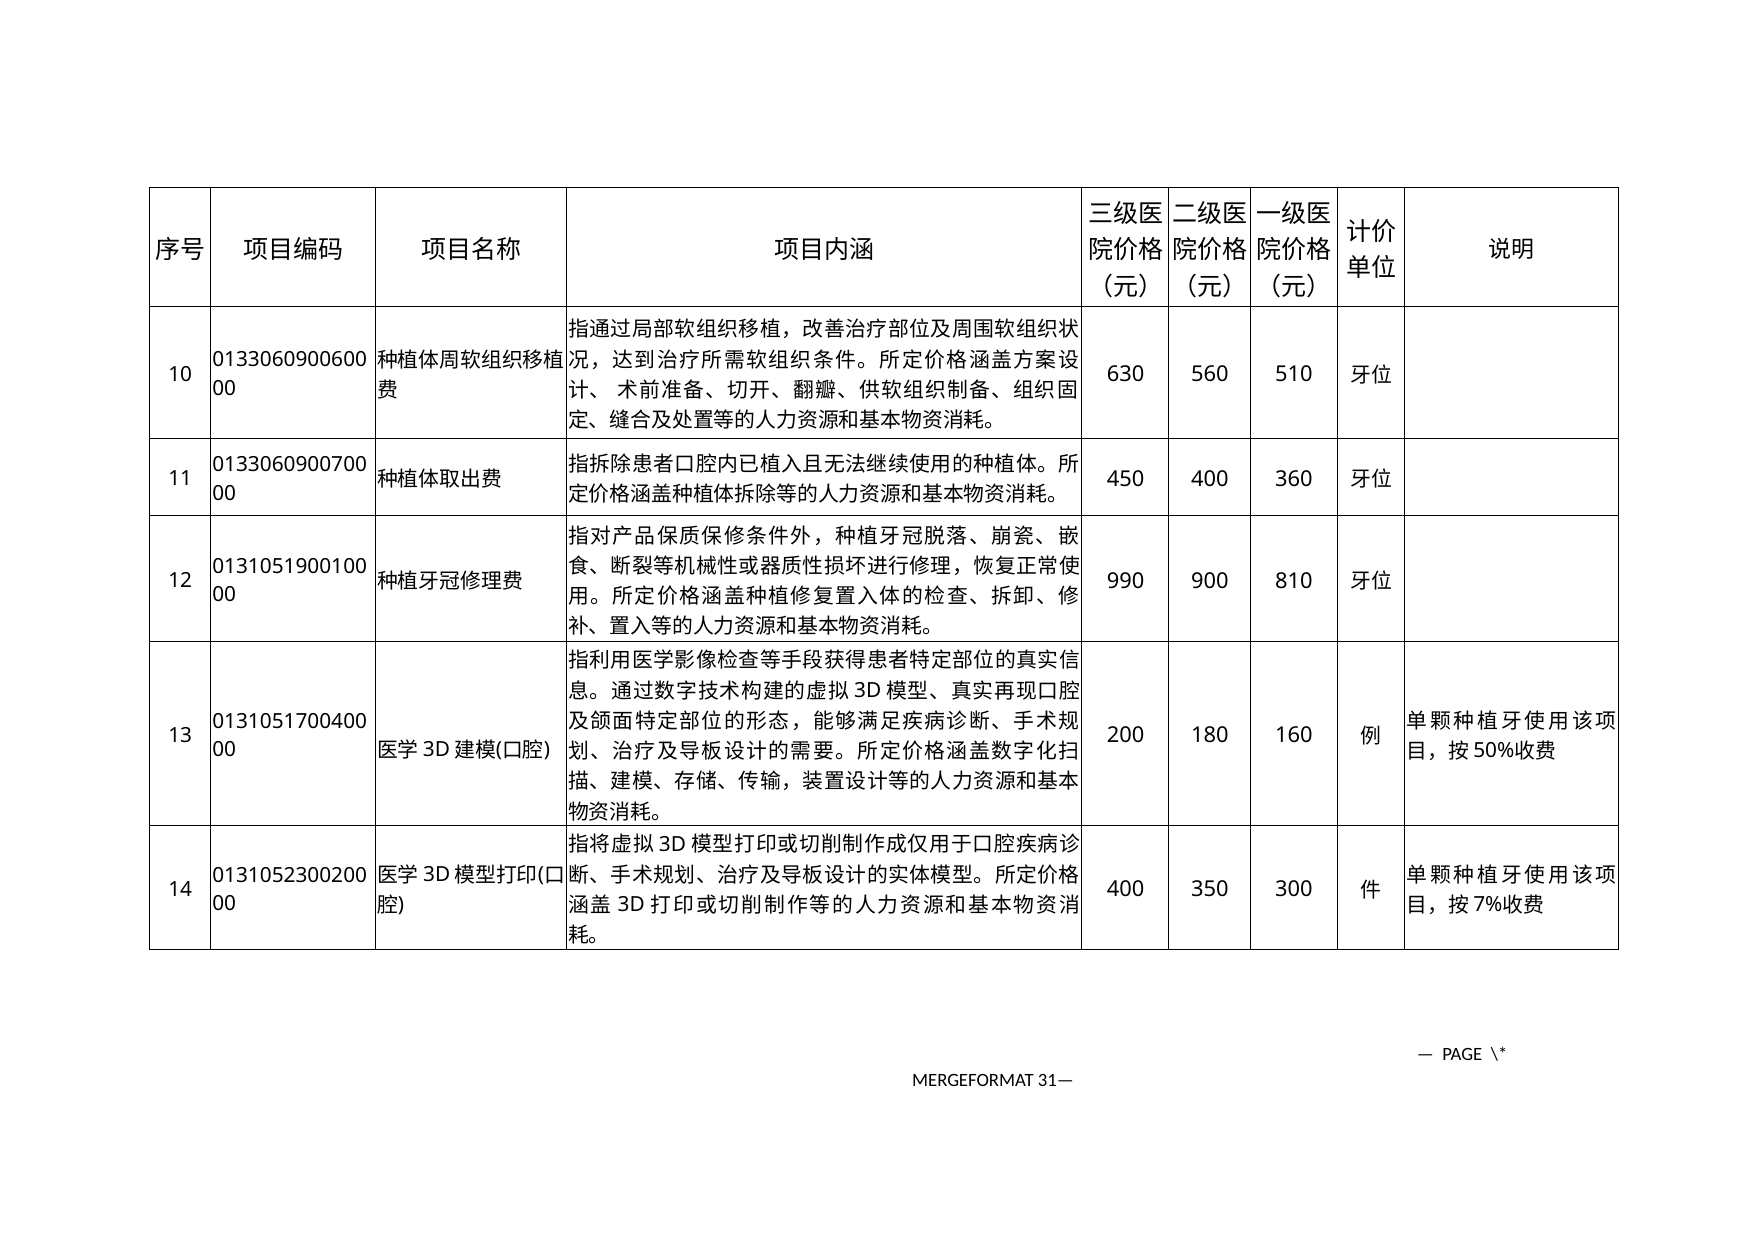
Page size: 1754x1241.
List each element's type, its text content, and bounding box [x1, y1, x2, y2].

table_cell 400 [1169, 439, 1250, 515]
table_cell 013306090070000 [211, 439, 375, 515]
table_cell 160 [1251, 642, 1337, 825]
table_header 说明 [1405, 188, 1618, 306]
table_cell 10 [150, 307, 210, 437]
table_cell 510 [1251, 307, 1337, 437]
table_cell 件 [1338, 826, 1404, 949]
table_cell 11 [150, 439, 210, 515]
table_cell 180 [1169, 642, 1250, 825]
table_cell 指对产品保质保修条件外，种植牙冠脱落、崩瓷、嵌食、断裂等机械性或器质性损坏进行修理，恢复正常使用。所定价格涵盖种植修复置入体的检查、拆卸、修补、置入等的人力资源和基本物资消耗。 [567, 516, 1081, 641]
table_cell 指通过局部软组织移植，改善治疗部位及周围软组织状况，达到治疗所需软组织条件。所定价格涵盖方案设计、 术前准备、切开、翻瓣、供软组织制备、组织固定、缝合及处置等的人力资源和基本物资消耗。 [567, 307, 1081, 437]
table_header 项目内涵 [567, 188, 1081, 306]
table_cell 300 [1251, 826, 1337, 949]
table_cell 指利用医学影像检查等手段获得患者特定部位的真实信息。通过数字技术构建的虚拟3D模型、真实再现口腔及颌面特定部位的形态，能够满足疾病诊断、手术规划、治疗及导板设计的需要。所定价格涵盖数字化扫描、建模、存储、传输，装置设计等的人力资源和基本物资消耗。 [567, 642, 1081, 825]
table_cell 牙位 [1338, 516, 1404, 641]
table_cell 种植牙冠修理费 [376, 516, 566, 641]
table_cell 990 [1082, 516, 1168, 641]
table_cell [1405, 516, 1618, 641]
table_cell 牙位 [1338, 307, 1404, 437]
table_header 计价单位 [1338, 188, 1404, 306]
table_header 项目编码 [211, 188, 375, 306]
table_cell [1405, 307, 1618, 437]
table_cell 单颗种植牙使用该项目，按50%收费 [1405, 642, 1618, 825]
table_cell 810 [1251, 516, 1337, 641]
table_cell 013306090060000 [211, 307, 375, 437]
table_cell 13 [150, 642, 210, 825]
table_cell 种植体周软组织移植费 [376, 307, 566, 437]
table_cell 单颗种植牙使用该项目，按7%收费 [1405, 826, 1618, 949]
table_cell 12 [150, 516, 210, 641]
table_cell 14 [150, 826, 210, 949]
table_cell 013105190010000 [211, 516, 375, 641]
table_cell 牙位 [1338, 439, 1404, 515]
table_cell 013105170040000 [211, 642, 375, 825]
table_cell 种植体取出费 [376, 439, 566, 515]
table_cell 400 [1082, 826, 1168, 949]
table_cell 200 [1082, 642, 1168, 825]
table_header 三级医院价格（元） [1082, 188, 1168, 306]
table_cell [1405, 439, 1618, 515]
table_cell 360 [1251, 439, 1337, 515]
table_cell 例 [1338, 642, 1404, 825]
table_header 项目名称 [376, 188, 566, 306]
table_cell 350 [1169, 826, 1250, 949]
table_header 一级医院价格（元） [1251, 188, 1337, 306]
table_cell 560 [1169, 307, 1250, 437]
table_header 序号 [150, 188, 210, 306]
table_cell 450 [1082, 439, 1168, 515]
table_cell 指将虚拟3D模型打印或切削制作成仅用于口腔疾病诊断、手术规划、治疗及导板设计的实体模型。所定价格涵盖3D打印或切削制作等的人力资源和基本物资消耗。 [567, 826, 1081, 949]
table_cell 630 [1082, 307, 1168, 437]
table_cell 900 [1169, 516, 1250, 641]
table_cell 医学3D建模(口腔) [376, 642, 566, 825]
table_cell 医学3D模型打印(口腔) [376, 826, 566, 949]
table_cell 指拆除患者口腔内已植入且无法继续使用的种植体。所定价格涵盖种植体拆除等的人力资源和基本物资消耗。 [567, 439, 1081, 515]
table_header 二级医院价格（元） [1169, 188, 1250, 306]
table_cell 013105230020000 [211, 826, 375, 949]
